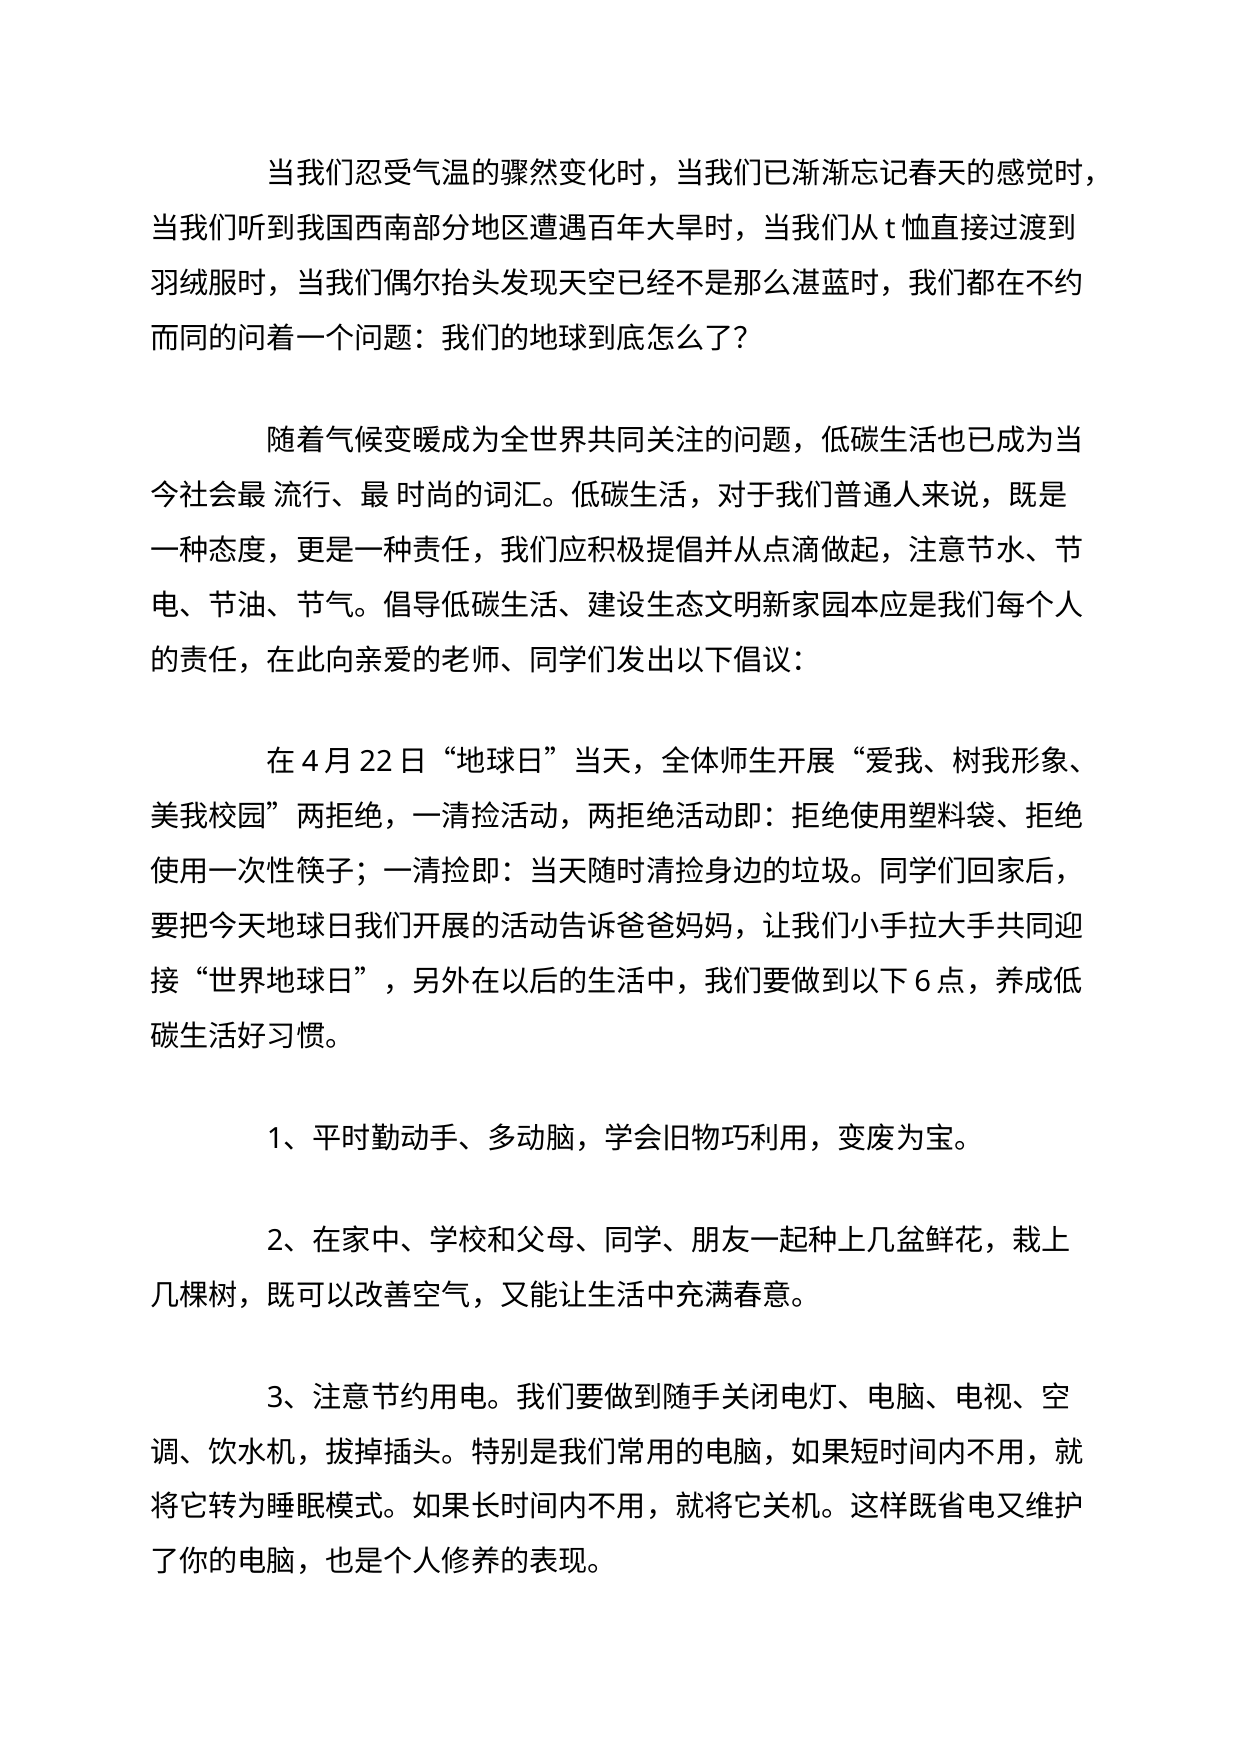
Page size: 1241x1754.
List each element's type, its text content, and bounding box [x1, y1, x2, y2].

text 在4月22日“地球日”当天，全体师生开展“爱我、树我形象、美我校园”两拒绝，一清捡活动，两拒绝活动即：拒绝使用塑料袋、拒绝使用一次性筷子；一清捡即：当天随时清捡身边的垃圾。同学们回家后，要把今天地球日我们开展的活动告诉爸爸妈妈，让我们小手拉大手共同迎接“世界地球日”，另外在以后的生活中，我们要做到以下6点，养成低碳生活好习惯。 [150, 738, 1090, 1055]
text 3、注意节约用电。我们要做到随手关闭电灯、电脑、电视、空调、饮水机，拔掉插头。特别是我们常用的电脑，如果短时间内不用，就将它转为睡眠模式。如果长时间内不用，就将它关机。这样既省电又维护了你的电脑，也是个人修养的表现。 [150, 1373, 1090, 1580]
text 1、平时勤动手、多动脑，学会旧物巧利用，变废为宝。 [150, 1114, 1090, 1157]
text 随着气候变暖成为全世界共同关注的问题，低碳生活也已成为当今社会最 流行、最 时尚的词汇。低碳生活，对于我们普通人来说，既是一种态度，更是一种责任，我们应积极提倡并从点滴做起，注意节水、节电、节油、节气。倡导低碳生活、建设生态文明新家园本应是我们每个人的责任，在此向亲爱的老师、同学们发出以下倡议： [150, 417, 1090, 678]
text 2、在家中、学校和父母、同学、朋友一起种上几盆鲜花，栽上几棵树，既可以改善空气，又能让生活中充满春意。 [150, 1216, 1090, 1314]
text 当我们忍受气温的骤然变化时，当我们已渐渐忘记春天的感觉时，当我们听到我国西南部分地区遭遇百年大旱时，当我们从t恤直接过渡到羽绒服时，当我们偶尔抬头发现天空已经不是那么湛蓝时，我们都在不约而同的问着一个问题：我们的地球到底怎么了？ [150, 150, 1090, 357]
